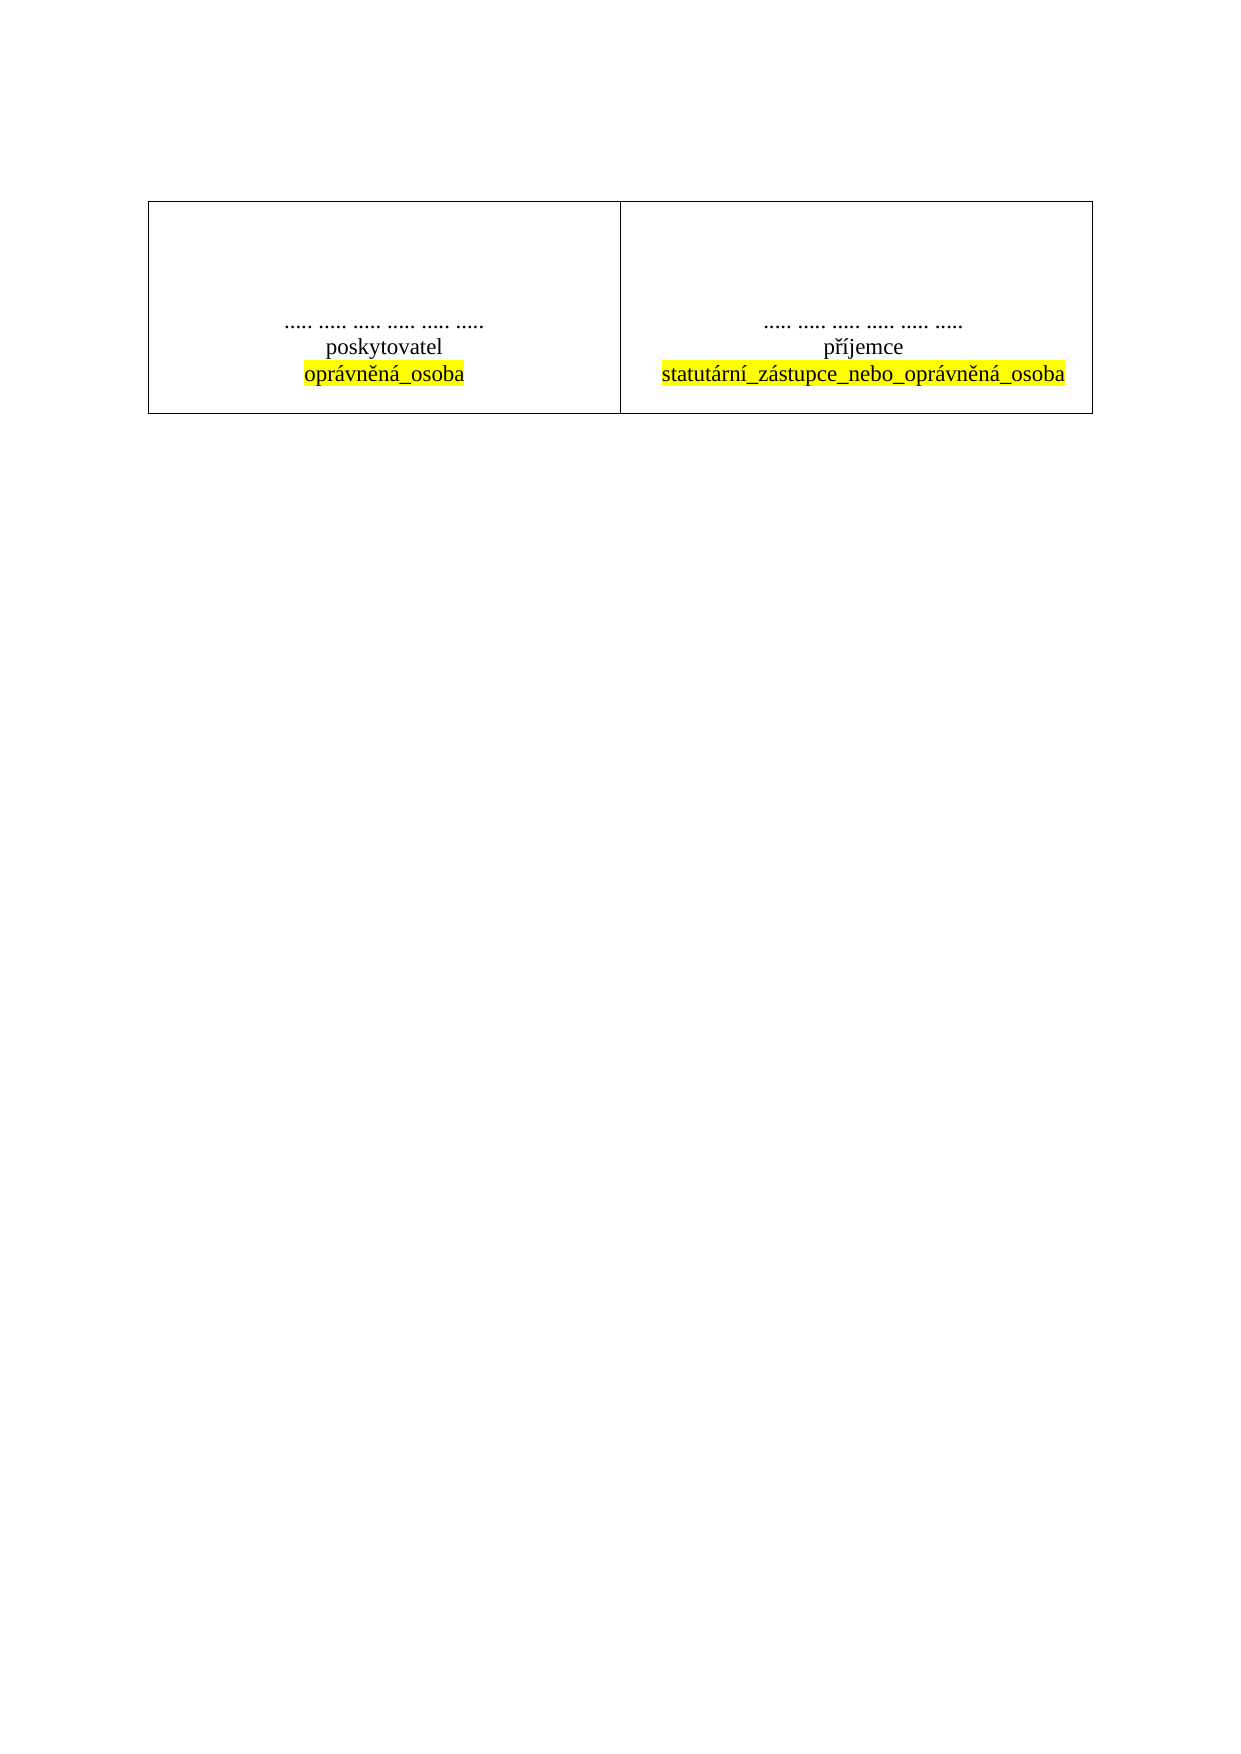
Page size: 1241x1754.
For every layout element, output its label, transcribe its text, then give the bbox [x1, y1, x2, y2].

table_cell ..... ..... ..... ..... ..... ..... příjemce statutární_zástupce_nebo_oprávněná_osoba [621, 202, 1092, 412]
table_cell ..... ..... ..... ..... ..... ..... poskytovatel oprávněná_osoba [149, 202, 620, 412]
